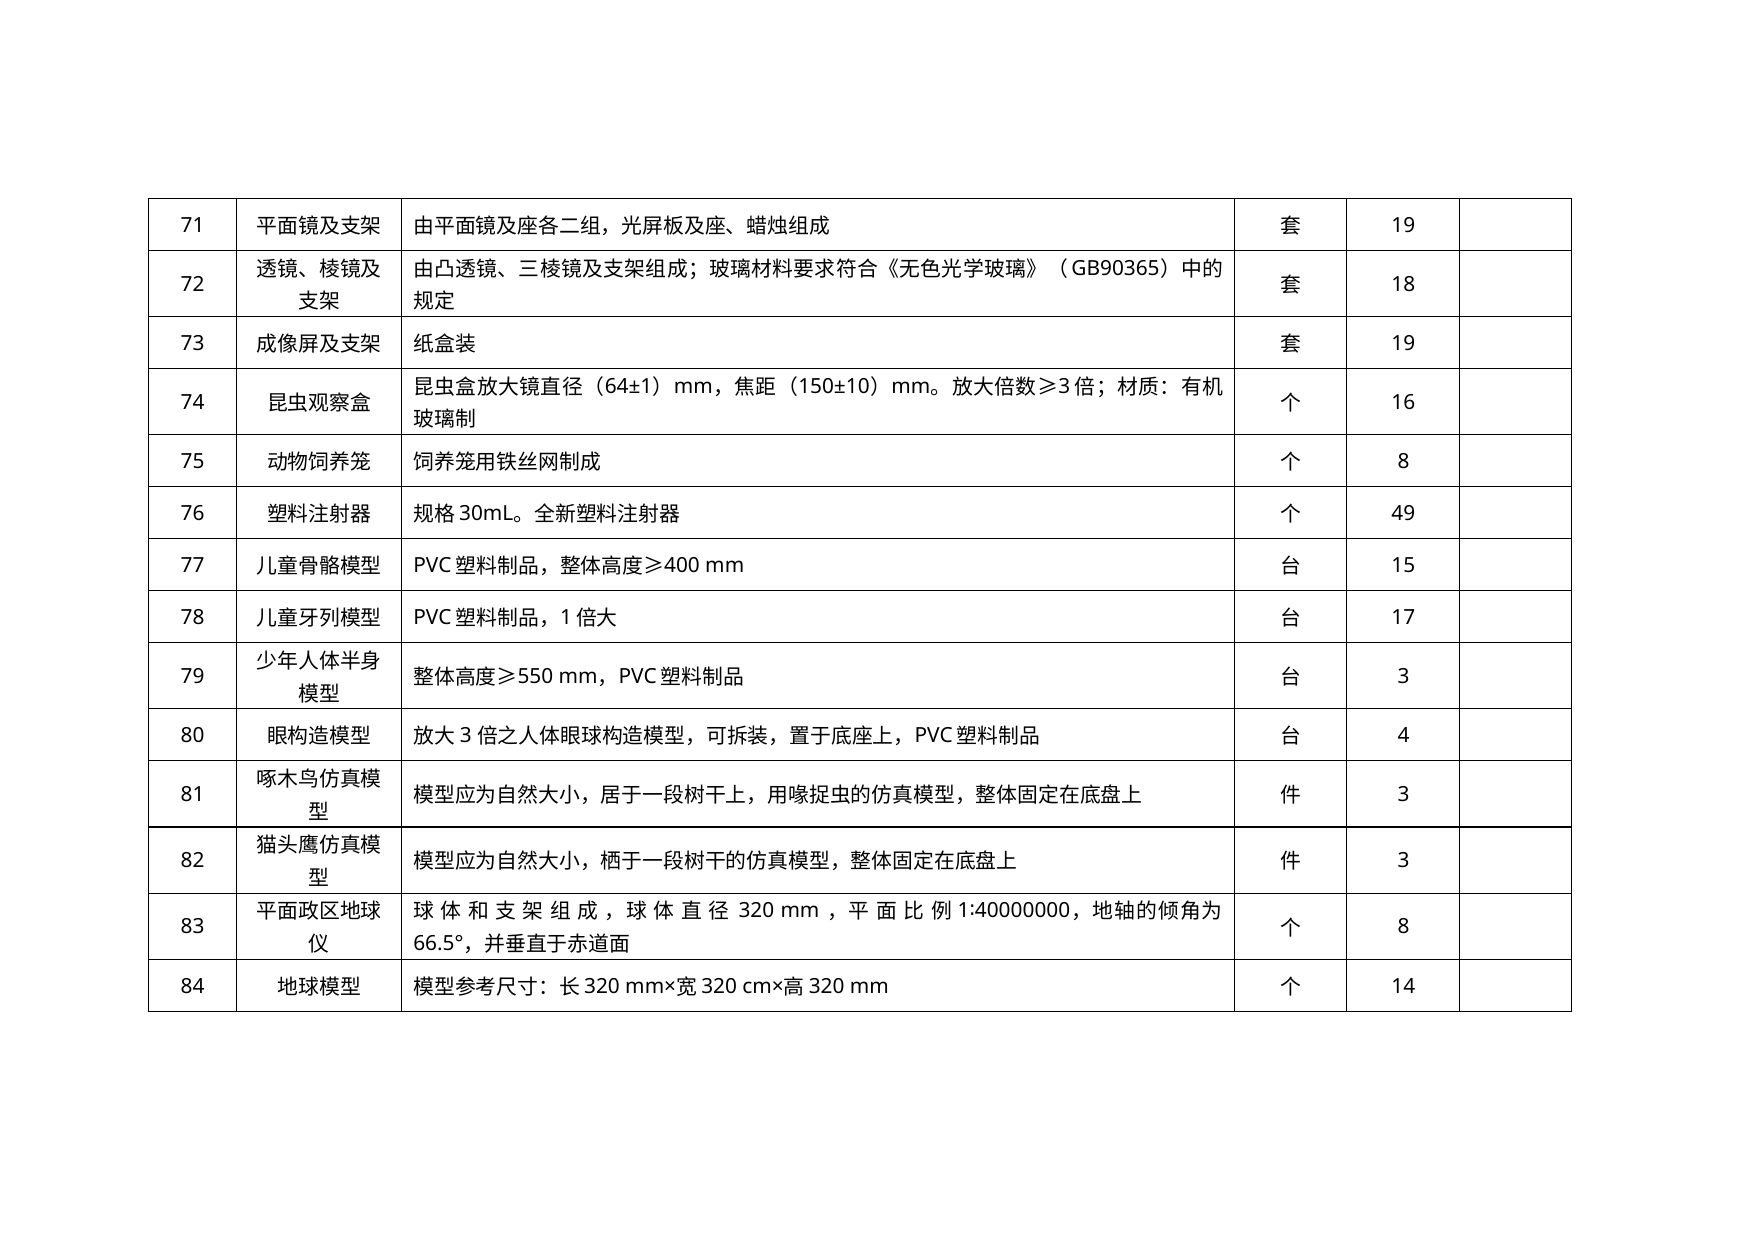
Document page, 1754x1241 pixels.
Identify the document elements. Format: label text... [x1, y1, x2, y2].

table_cell 透镜、棱镜及支架 [237, 251, 401, 316]
table_cell 79 [149, 643, 236, 708]
table_cell 动物饲养笼 [237, 435, 401, 486]
table_cell 台 [1235, 591, 1346, 642]
table_cell 4 [1347, 709, 1459, 760]
table_cell 套 [1235, 317, 1346, 368]
table_cell 儿童骨骼模型 [237, 539, 401, 590]
table_cell [1460, 539, 1571, 590]
table_cell [1460, 960, 1571, 1011]
table_cell 74 [149, 369, 236, 434]
table_cell 成像屏及支架 [237, 317, 401, 368]
table_cell 78 [149, 591, 236, 642]
table_cell 台 [1235, 709, 1346, 760]
table_cell 模型参考尺寸：长320 mm×宽320 cm×高320 mm [402, 960, 1234, 1011]
table_cell 73 [149, 317, 236, 368]
table_cell 82 [149, 828, 236, 892]
table_cell 71 [149, 199, 236, 250]
table_cell 3 [1347, 643, 1459, 708]
table_cell 规格30mL。全新塑料注射器 [402, 487, 1234, 538]
table_cell [1460, 828, 1571, 892]
table_cell [1460, 317, 1571, 368]
table_cell 平面政区地球仪 [237, 894, 401, 958]
table_cell 整体高度≥550 mm，PVC塑料制品 [402, 643, 1234, 708]
table_cell 个 [1235, 435, 1346, 486]
table_cell [1460, 435, 1571, 486]
table_cell 83 [149, 894, 236, 958]
table_cell 81 [149, 761, 236, 826]
table_cell [1460, 761, 1571, 826]
table_cell 72 [149, 251, 236, 316]
table_cell 眼构造模型 [237, 709, 401, 760]
table_cell 由凸透镜、三棱镜及支架组成；玻璃材料要求符合《无色光学玻璃》（GB90365）中的规定 [402, 251, 1234, 316]
table_cell 17 [1347, 591, 1459, 642]
table_cell 昆虫盒放大镜直径（64±1）mm，焦距（150±10）mm。放大倍数≥3倍；材质：有机玻璃制 [402, 369, 1234, 434]
table_cell [1460, 643, 1571, 708]
table_cell 件 [1235, 828, 1346, 892]
table_cell 84 [149, 960, 236, 1011]
table_cell 模型应为自然大小，居于一段树干上，用喙捉虫的仿真模型，整体固定在底盘上 [402, 761, 1234, 826]
table_cell PVC塑料制品，整体高度≥400 mm [402, 539, 1234, 590]
table_cell [1460, 369, 1571, 434]
table_cell 由平面镜及座各二组，光屏板及座、蜡烛组成 [402, 199, 1234, 250]
table_cell 80 [149, 709, 236, 760]
table_cell [1460, 199, 1571, 250]
table_cell 3 [1347, 761, 1459, 826]
table_cell 饲养笼用铁丝网制成 [402, 435, 1234, 486]
table_cell 8 [1347, 894, 1459, 958]
table_cell 个 [1235, 487, 1346, 538]
table_cell 台 [1235, 539, 1346, 590]
table_cell 16 [1347, 369, 1459, 434]
table_cell 塑料注射器 [237, 487, 401, 538]
table_cell [1460, 251, 1571, 316]
table_cell 3 [1347, 828, 1459, 892]
table_cell 平面镜及支架 [237, 199, 401, 250]
table_cell 19 [1347, 199, 1459, 250]
table_cell [1460, 894, 1571, 958]
table_cell 件 [1235, 761, 1346, 826]
table_cell 个 [1235, 960, 1346, 1011]
table_cell 18 [1347, 251, 1459, 316]
table_cell 76 [149, 487, 236, 538]
table_cell 台 [1235, 643, 1346, 708]
table_cell 昆虫观察盒 [237, 369, 401, 434]
table_cell 地球模型 [237, 960, 401, 1011]
table_cell 77 [149, 539, 236, 590]
table_cell 个 [1235, 369, 1346, 434]
table_cell 纸盒装 [402, 317, 1234, 368]
table_cell 猫头鹰仿真模型 [237, 828, 401, 892]
table_cell 儿童牙列模型 [237, 591, 401, 642]
table_cell 少年人体半身模型 [237, 643, 401, 708]
table_cell 14 [1347, 960, 1459, 1011]
table_cell 放大 3 倍之人体眼球构造模型，可拆装，置于底座上，PVC塑料制品 [402, 709, 1234, 760]
table_cell 套 [1235, 251, 1346, 316]
table_cell 19 [1347, 317, 1459, 368]
table_cell 球 体 和 支 架 组 成 ，球 体 直 径 320 mm ，平 面 比 例1∶40000000，地轴的倾角为66.5°，并垂直于赤道面 [402, 894, 1234, 958]
table_cell 啄木鸟仿真模型 [237, 761, 401, 826]
table_cell [1460, 709, 1571, 760]
table_cell [1460, 591, 1571, 642]
table_cell 套 [1235, 199, 1346, 250]
table_cell PVC塑料制品，1倍大 [402, 591, 1234, 642]
table_cell 8 [1347, 435, 1459, 486]
table_cell 模型应为自然大小，栖于一段树干的仿真模型，整体固定在底盘上 [402, 828, 1234, 892]
table_cell 个 [1235, 894, 1346, 958]
table_cell [1460, 487, 1571, 538]
table_cell 75 [149, 435, 236, 486]
table_cell 49 [1347, 487, 1459, 538]
table_cell 15 [1347, 539, 1459, 590]
